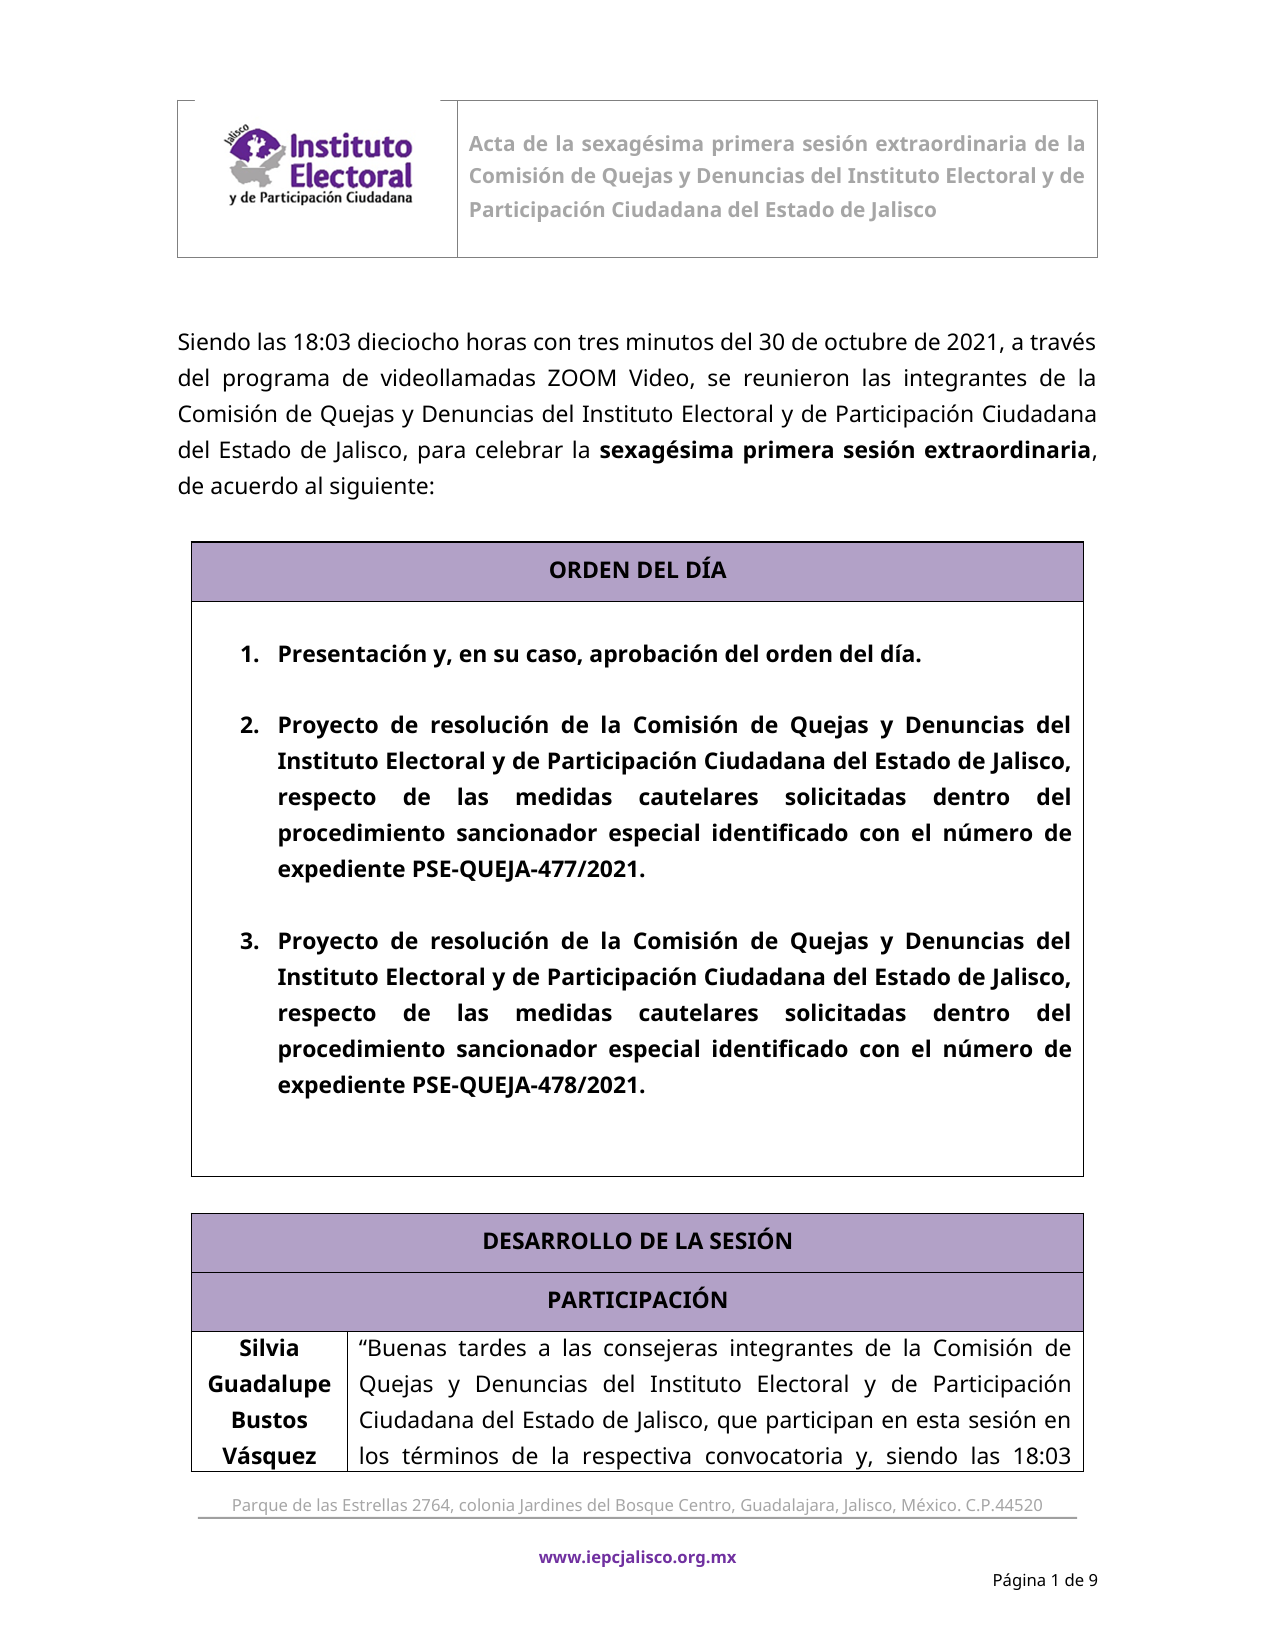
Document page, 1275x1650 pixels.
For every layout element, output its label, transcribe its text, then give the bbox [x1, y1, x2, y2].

text Siendo las 18:03 dieciocho horas con tres minutos del 30 de octubre de 2021, a través del programa de videollamadas ZOOM Video, se reunieron las integrantes de la Comisión de Quejas y Denuncias del Instituto Electoral y de Participación Ciudadana del Estado de Jalisco, para celebrar la sexagésima primera sesión extraordinaria, de acuerdo al siguiente: [177, 326, 1098, 501]
picture [194, 100, 441, 228]
table_header ORDEN DEL DÍA [192, 543, 1083, 601]
table_cell PARTICIPACIÓN [192, 1273, 1083, 1331]
table_header DESARROLLO DE LA SESIÓN [192, 1214, 1083, 1272]
table_cell Silvia Guadalupe Bustos Vásquez [192, 1332, 347, 1471]
table_cell Presentación y, en su caso, aprobación del orden del día. Proyecto de resolución de la Comisión de Quejas y Denuncias del Instituto Electoral y de Participación Ciudadana del Estado de Jalisco, respecto de las medidas cautelares solicitadas dentro del procedimiento sancionador especial identificado con el número de expediente PSE-QUEJA-477/2021. Proyecto de resolución de la Comisión de Quejas y Denuncias del Instituto Electoral y de Participación Ciudadana del Estado de Jalisco, respecto de las medidas cautelares solicitadas dentro del procedimiento sancionador especial identificado con el número de expediente PSE-QUEJA-478/2021. [192, 602, 1083, 1176]
